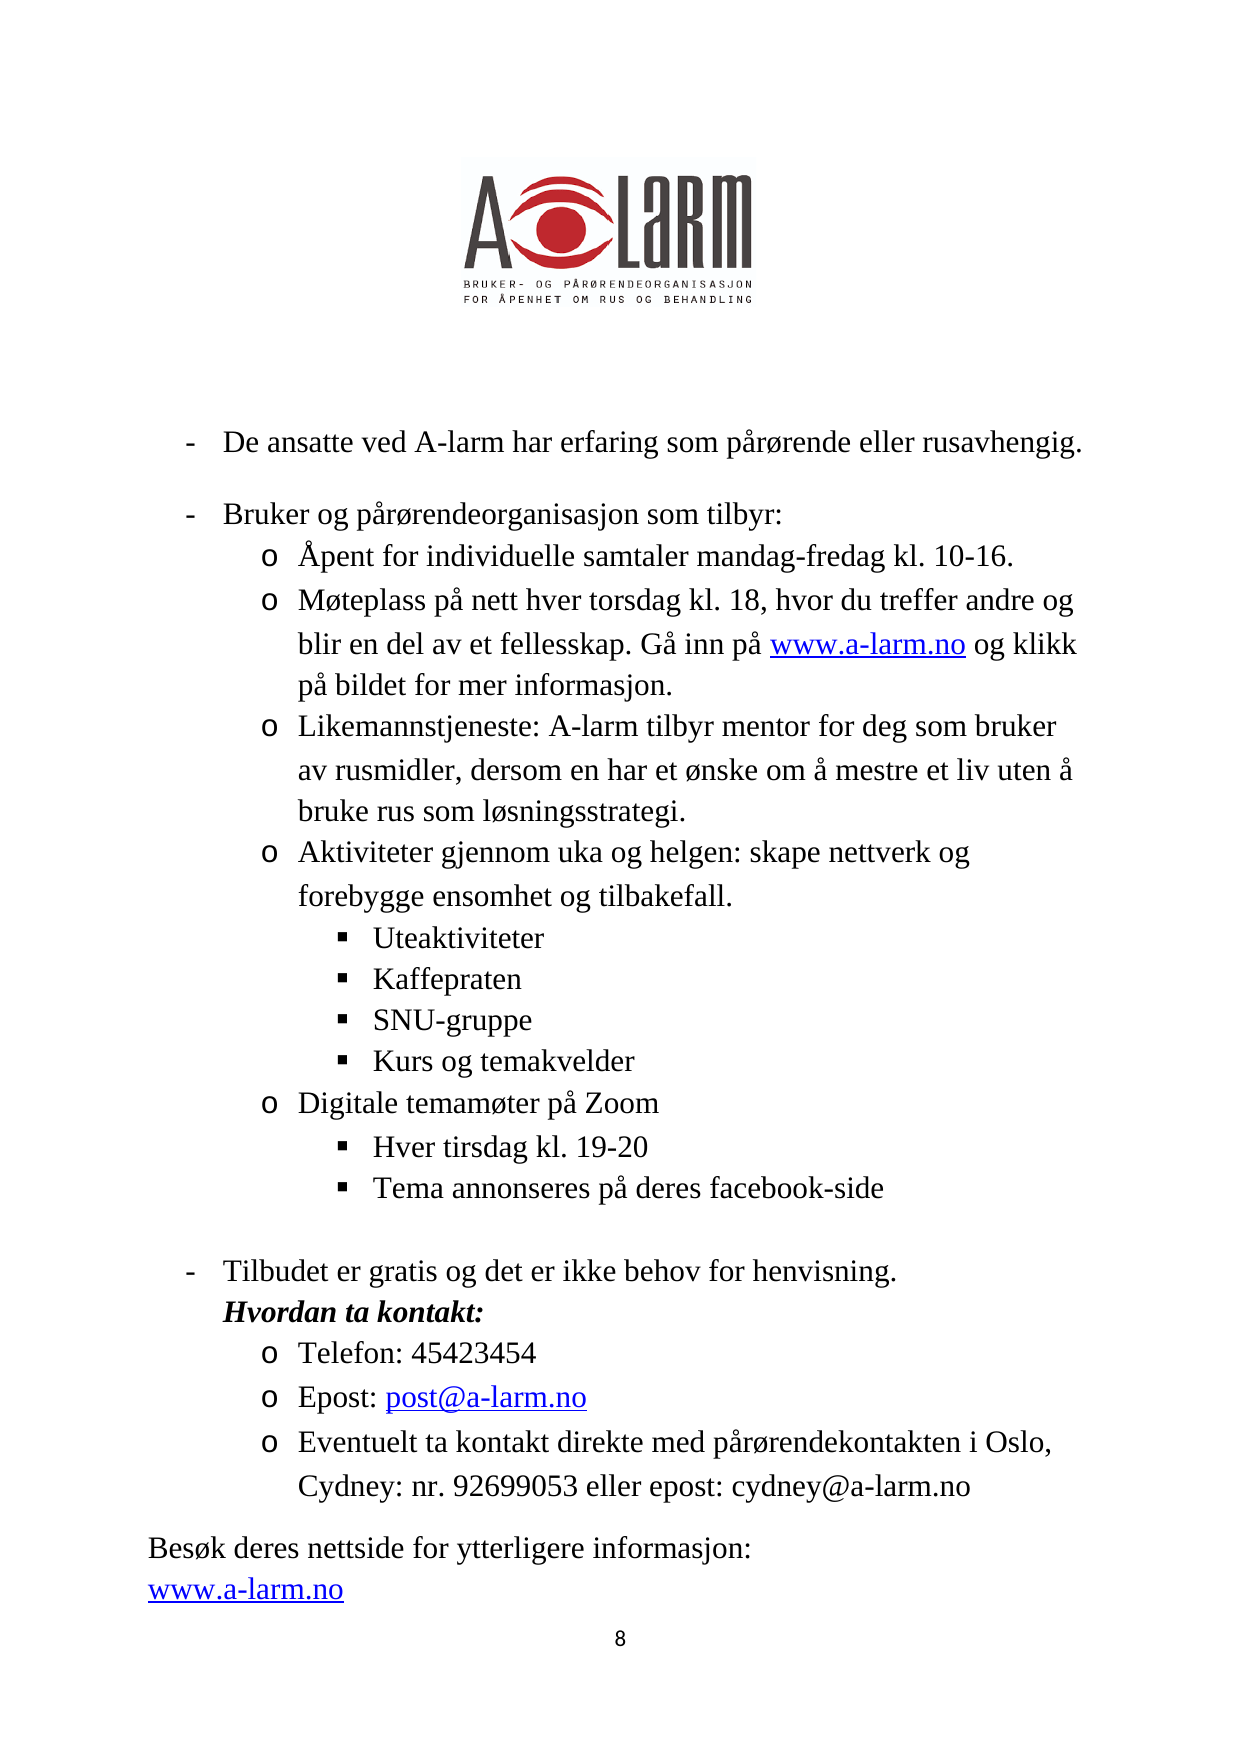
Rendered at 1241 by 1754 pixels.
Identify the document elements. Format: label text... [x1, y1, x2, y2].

list Hver tirsdag kl. 19-20 [335, 1128, 1093, 1164]
list SNU-gruppe [335, 1001, 1093, 1037]
list Kurs og temakvelder [335, 1043, 1093, 1078]
list Uteaktiviteter [335, 919, 1093, 955]
list Møteplass på nett hver torsdag kl. 18, hvor du treffer andre og blir en del av et fellesskap. Gå inn på www.a-larm.no og klikk på bildet for mer informasjon. [260, 581, 1093, 702]
list Kaffepraten [335, 960, 1093, 996]
list Digitale temamøter på Zoom [260, 1084, 1093, 1122]
list Epost: post@a-larm.no [260, 1379, 1093, 1417]
picture [461, 157, 757, 307]
list Tilbudet er gratis og det er ikke behov for henvisning. Hvordan ta kontakt: [185, 1252, 1093, 1329]
list Aktiviteter gjennom uka og helgen: skape nettverk og forebygge ensomhet og tilbakefall. [260, 834, 1093, 913]
list Tema annonseres på deres facebook-side [335, 1169, 1093, 1205]
text Besøk deres nettside for ytterligere informasjon: www.a-larm.no [148, 1529, 1093, 1606]
list Likemannstjeneste: A-larm tilbyr mentor for deg som bruker av rusmidler, dersom en har et ønske om å mestre et liv uten å bruke rus som løsningsstrategi. [260, 707, 1093, 828]
list Telefon: 45423454 [260, 1334, 1093, 1373]
list Eventuelt ta kontakt direkte med pårørendekontakten i Oslo, Cydney: nr. 92699053 eller epost: cydney@a-larm.no [260, 1423, 1093, 1503]
list De ansatte ved A-larm har erfaring som pårørende eller rusavhengig. [185, 423, 1093, 491]
list Åpent for individuelle samtaler mandag-fredag kl. 10-16. [260, 537, 1093, 575]
list Bruker og pårørendeorganisasjon som tilbyr: [185, 496, 1093, 531]
